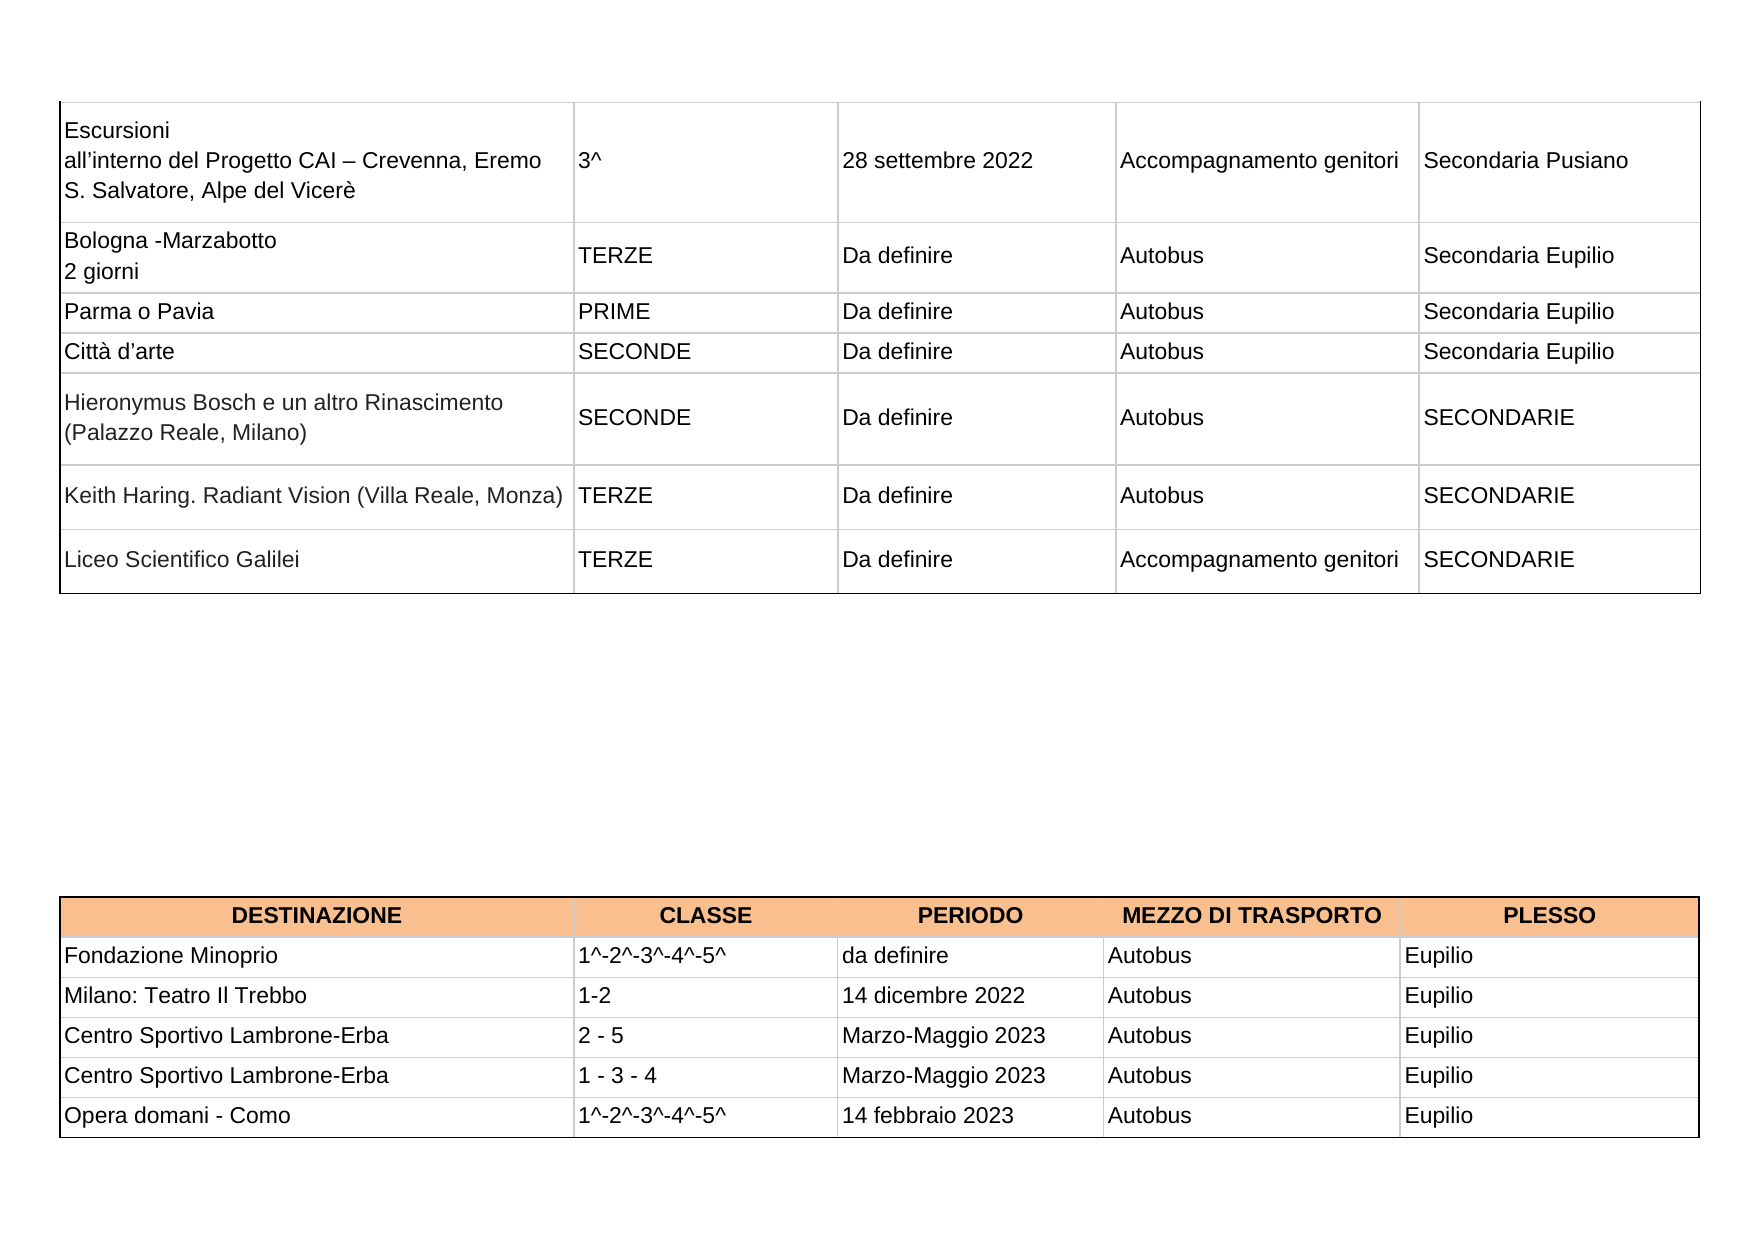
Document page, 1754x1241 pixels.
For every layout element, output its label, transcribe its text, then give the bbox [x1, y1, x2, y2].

table_cell Autobus [1104, 1098, 1399, 1137]
table_cell 14 febbraio 2023 [838, 1098, 1103, 1137]
table_cell Autobus [1104, 978, 1399, 1016]
table_cell Keith Haring. Radiant Vision (Villa Reale, Monza) [61, 466, 573, 528]
table_cell Marzo-Maggio 2023 [838, 1018, 1103, 1057]
table_cell SECONDARIE [1420, 374, 1700, 464]
table_cell SECONDARIE [1420, 530, 1700, 592]
table_cell Da definire [839, 334, 1115, 372]
table_header DESTINAZIONE [61, 898, 573, 936]
table_cell Eupilio [1401, 1098, 1698, 1137]
table_cell 3^ [575, 103, 837, 222]
table_cell Autobus [1117, 334, 1418, 372]
table_cell Eupilio [1401, 938, 1698, 976]
table_cell Da definire [839, 530, 1115, 592]
table_cell Eupilio [1401, 1018, 1698, 1057]
table_cell TERZE [575, 530, 837, 592]
table_cell Autobus [1117, 374, 1418, 464]
table_cell SECONDARIE [1420, 466, 1700, 528]
table_cell Da definire [839, 374, 1115, 464]
table_cell Centro Sportivo Lambrone-Erba [61, 1018, 573, 1057]
table_cell Accompagnamento genitori [1117, 530, 1418, 592]
table_cell Centro Sportivo Lambrone-Erba [61, 1058, 573, 1097]
table_cell Bologna -Marzabotto 2 giorni [61, 223, 573, 292]
table_cell Autobus [1117, 466, 1418, 528]
table_cell 1 - 3 - 4 [575, 1058, 837, 1097]
table_cell 2 - 5 [575, 1018, 837, 1057]
table_cell Da definire [839, 466, 1115, 528]
table_cell Eupilio [1401, 978, 1698, 1016]
table_cell Autobus [1104, 1018, 1399, 1057]
table_cell 1^-2^-3^-4^-5^ [575, 938, 837, 976]
table_cell Marzo-Maggio 2023 [838, 1058, 1103, 1097]
table_cell Fondazione Minoprio [61, 938, 573, 976]
table_cell Parma o Pavia [61, 294, 573, 332]
table_cell Liceo Scientifico Galilei [61, 530, 573, 592]
table_header CLASSE [575, 898, 837, 936]
table_cell 1^-2^-3^-4^-5^ [575, 1098, 837, 1137]
table_cell SECONDE [575, 374, 837, 464]
table_cell Da definire [839, 223, 1115, 292]
table_cell PRIME [575, 294, 837, 332]
table_cell da definire [838, 938, 1103, 976]
table_cell Secondaria Eupilio [1420, 334, 1700, 372]
table_cell 1-2 [575, 978, 837, 1016]
table_cell Autobus [1104, 938, 1399, 976]
table_cell Escursioni all’interno del Progetto CAI – Crevenna, Eremo S. Salvatore, Alpe del Vicerè [61, 103, 573, 222]
table_header PERIODO [838, 898, 1103, 936]
table_cell Milano: Teatro Il Trebbo [61, 978, 573, 1016]
table_cell TERZE [575, 466, 837, 528]
table_cell Da definire [839, 294, 1115, 332]
table_cell Secondaria Eupilio [1420, 294, 1700, 332]
table_header MEZZO DI TRASPORTO [1104, 898, 1399, 936]
table_cell 14 dicembre 2022 [838, 978, 1103, 1016]
table_cell 28 settembre 2022 [839, 103, 1115, 222]
table_cell Hieronymus Bosch e un altro Rinascimento (Palazzo Reale, Milano) [61, 374, 573, 464]
table_cell Autobus [1104, 1058, 1399, 1097]
table_cell Città d’arte [61, 334, 573, 372]
table_header PLESSO [1401, 898, 1698, 936]
table_cell TERZE [575, 223, 837, 292]
table_cell Opera domani - Como [61, 1098, 573, 1137]
table_cell Eupilio [1401, 1058, 1698, 1097]
table_cell SECONDE [575, 334, 837, 372]
table_cell Secondaria Pusiano [1420, 103, 1700, 222]
table_cell Autobus [1117, 223, 1418, 292]
table_cell Secondaria Eupilio [1420, 223, 1700, 292]
table_cell Autobus [1117, 294, 1418, 332]
table_cell Accompagnamento genitori [1117, 103, 1418, 222]
